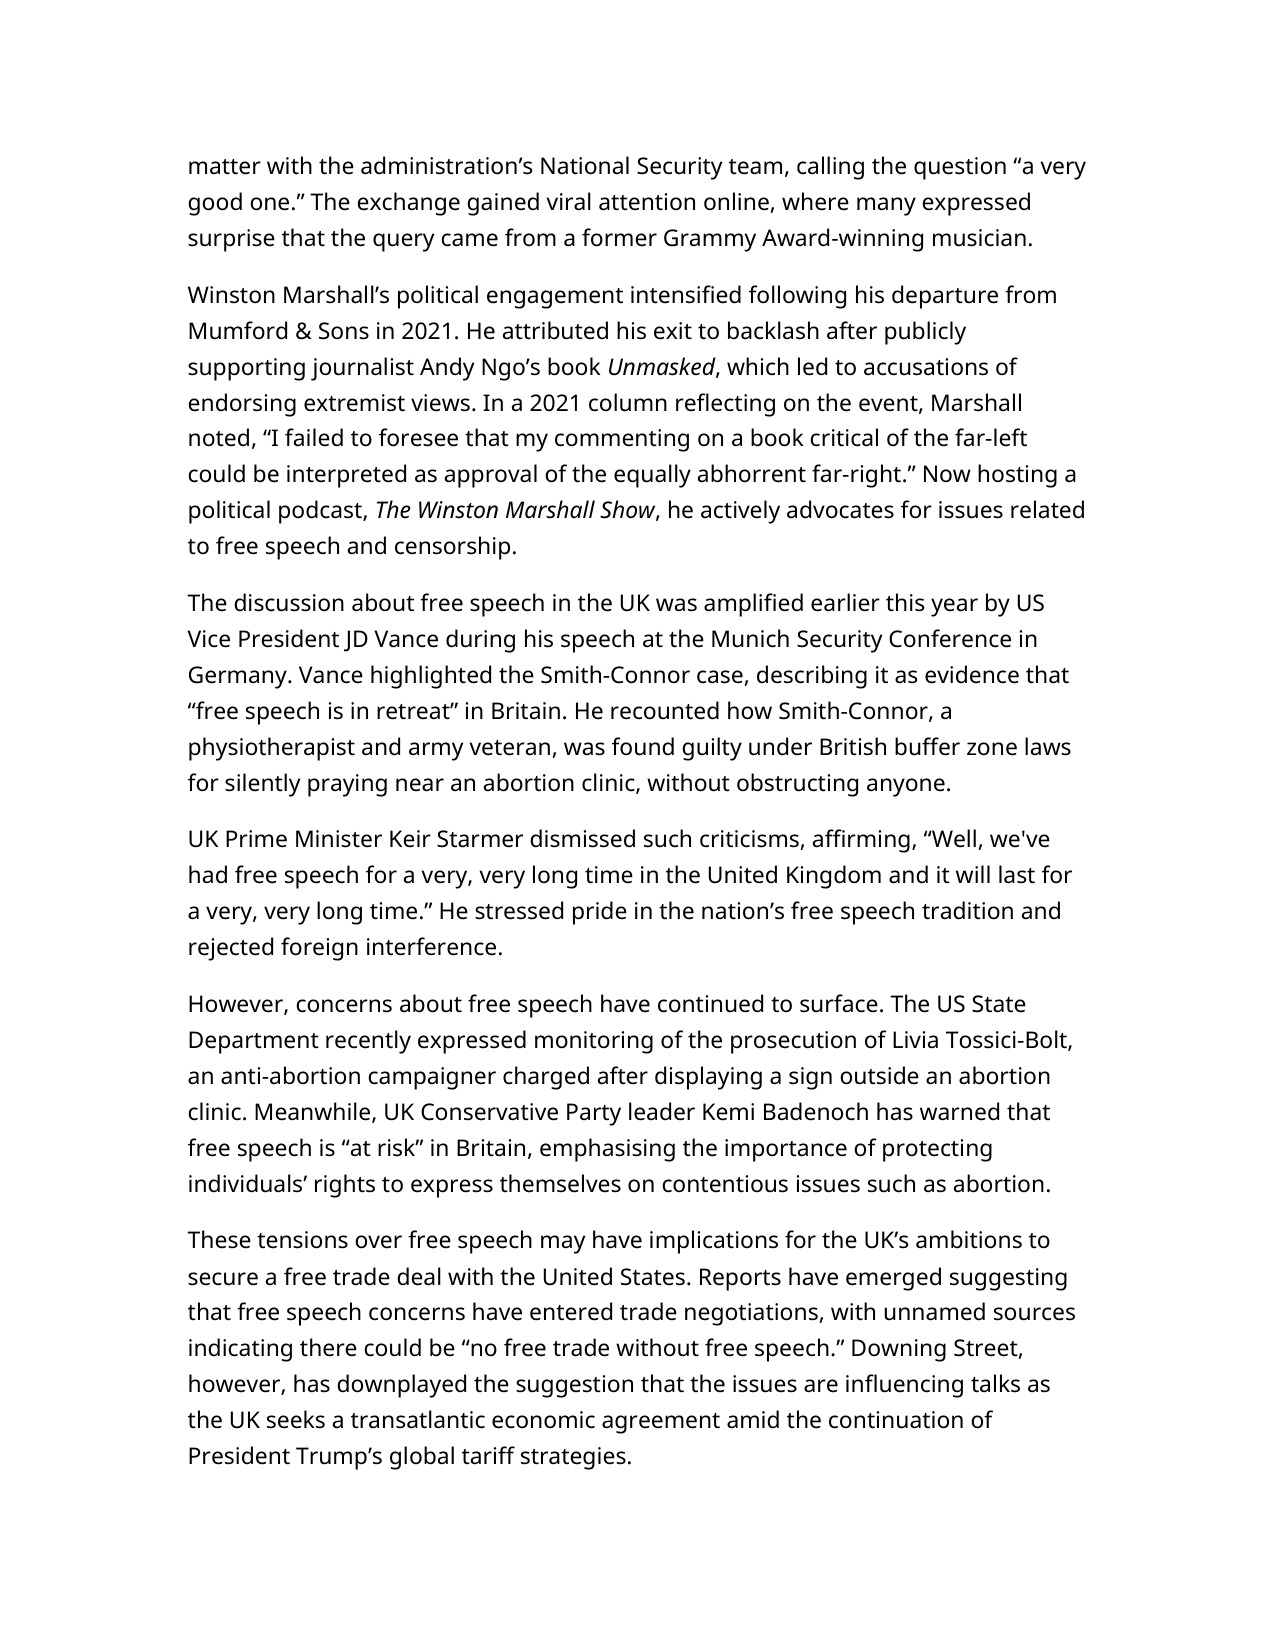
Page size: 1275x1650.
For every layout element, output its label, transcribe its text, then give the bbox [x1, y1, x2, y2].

text The discussion about free speech in the UK was amplified earlier this year by US Vice President JD Vance during his speech at the Munich Security Conference in Germany. Vance highlighted the Smith-Connor case, describing it as evidence that “free speech is in retreat” in Britain. He recounted how Smith-Connor, a physiotherapist and army veteran, was found guilty under British buffer zone laws for silently praying near an abortion clinic, without obstructing anyone. [187, 587, 1087, 798]
text UK Prime Minister Keir Starmer dismissed such criticisms, affirming, “Well, we've had free speech for a very, very long time in the United Kingdom and it will last for a very, very long time.” He stressed pride in the nation’s free speech tradition and rejected foreign interference. [187, 823, 1087, 962]
text Winston Marshall’s political engagement intensified following his departure from Mumford & Sons in 2021. He attributed his exit to backlash after publicly supporting journalist Andy Ngo’s book Unmasked, which led to accusations of endorsing extremist views. In a 2021 column reflecting on the event, Marshall noted, “I failed to foresee that my commenting on a book critical of the far-left could be interpreted as approval of the equally abhorrent far-right.” Now hosting a political podcast, The Winston Marshall Show, he actively advocates for issues related to free speech and censorship. [187, 279, 1087, 561]
text However, concerns about free speech have continued to surface. The US State Department recently expressed monitoring of the prosecution of Livia Tossici-Bolt, an anti-abortion campaigner charged after displaying a sign outside an abortion clinic. Meanwhile, UK Conservative Party leader Kemi Badenoch has warned that free speech is “at risk” in Britain, emphasising the importance of protecting individuals’ rights to express themselves on contentious issues such as abortion. [187, 988, 1087, 1199]
text These tensions over free speech may have implications for the UK’s ambitions to secure a free trade deal with the United States. Reports have emerged suggesting that free speech concerns have entered trade negotiations, with unnamed sources indicating there could be “no free trade without free speech.” Downing Street, however, has downplayed the suggestion that the issues are influencing talks as the UK seeks a transatlantic economic agreement amid the continuation of President Trump’s global tariff strategies. [187, 1224, 1087, 1471]
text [187, 150, 1087, 253]
